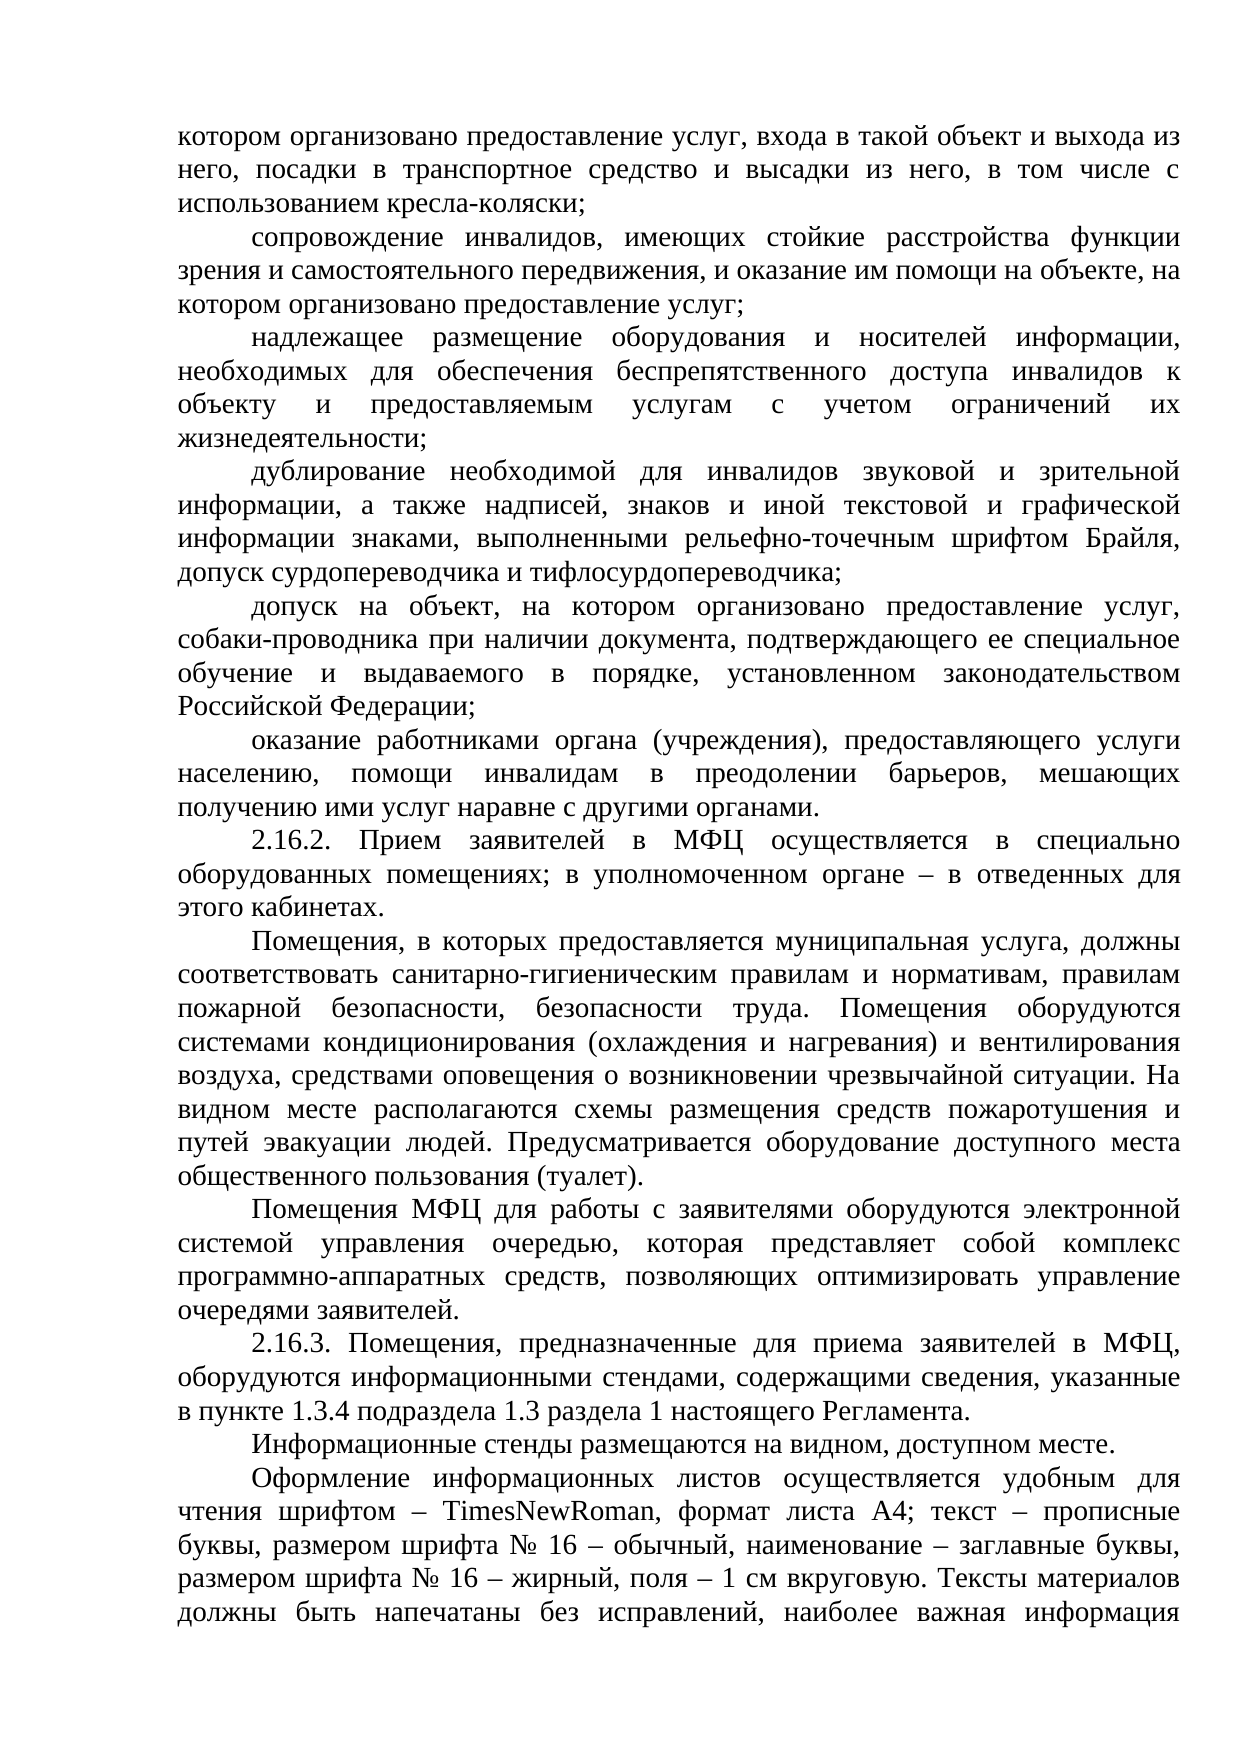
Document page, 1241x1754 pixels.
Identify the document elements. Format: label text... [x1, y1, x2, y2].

text Помещения МФЦ для работы с заявителями оборудуются электронной системой управления очередью, которая представляет собой комплекс программно-аппаратных средств, позволяющих оптимизировать управление очередями заявителей. [177, 1191, 1181, 1326]
text Информационные стенды размещаются на видном, доступном месте. [177, 1426, 1181, 1460]
text допуск на объект, на котором организовано предоставление услуг, собаки-проводника при наличии документа, подтверждающего ее специальное обучение и выдаваемого в порядке, установленном законодательством Российской Федерации; [177, 588, 1181, 722]
text 2.16.3. Помещения, предназначенные для приема заявителей в МФЦ, оборудуются информационными стендами, содержащими сведения, указанные в пункте 1.3.4 подраздела 1.3 раздела 1 настоящего Регламента. [177, 1326, 1181, 1426]
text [177, 118, 1181, 219]
text 2.16.2. Прием заявителей в МФЦ осуществляется в специально оборудованных помещениях; в уполномоченном органе – в отведенных для этого кабинетах. [177, 822, 1181, 923]
text Помещения, в которых предоставляется муниципальная услуга, должны соответствовать санитарно-гигиеническим правилам и нормативам, правилам пожарной безопасности, безопасности труда. Помещения оборудуются системами кондиционирования (охлаждения и нагревания) и вентилирования воздуха, средствами оповещения о возникновении чрезвычайной ситуации. На видном месте располагаются схемы размещения средств пожаротушения и путей эвакуации людей. Предусматривается оборудование доступного места общественного пользования (туалет). [177, 923, 1181, 1191]
text дублирование необходимой для инвалидов звуковой и зрительной информации, а также надписей, знаков и иной текстовой и графической информации знаками, выполненными рельефно-точечным шрифтом Брайля, допуск сурдопереводчика и тифлосурдопереводчика; [177, 453, 1181, 588]
text оказание работниками органа (учреждения), предоставляющего услуги населению, помощи инвалидам в преодолении барьеров, мешающих получению ими услуг наравне с другими органами. [177, 722, 1181, 822]
text сопровождение инвалидов, имеющих стойкие расстройства функции зрения и самостоятельного передвижения, и оказание им помощи на объекте, на котором организовано предоставление услуг; [177, 219, 1181, 319]
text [177, 1460, 1181, 1627]
text надлежащее размещение оборудования и носителей информации, необходимых для обеспечения беспрепятственного доступа инвалидов к объекту и предоставляемым услугам с учетом ограничений их жизнедеятельности; [177, 319, 1181, 453]
